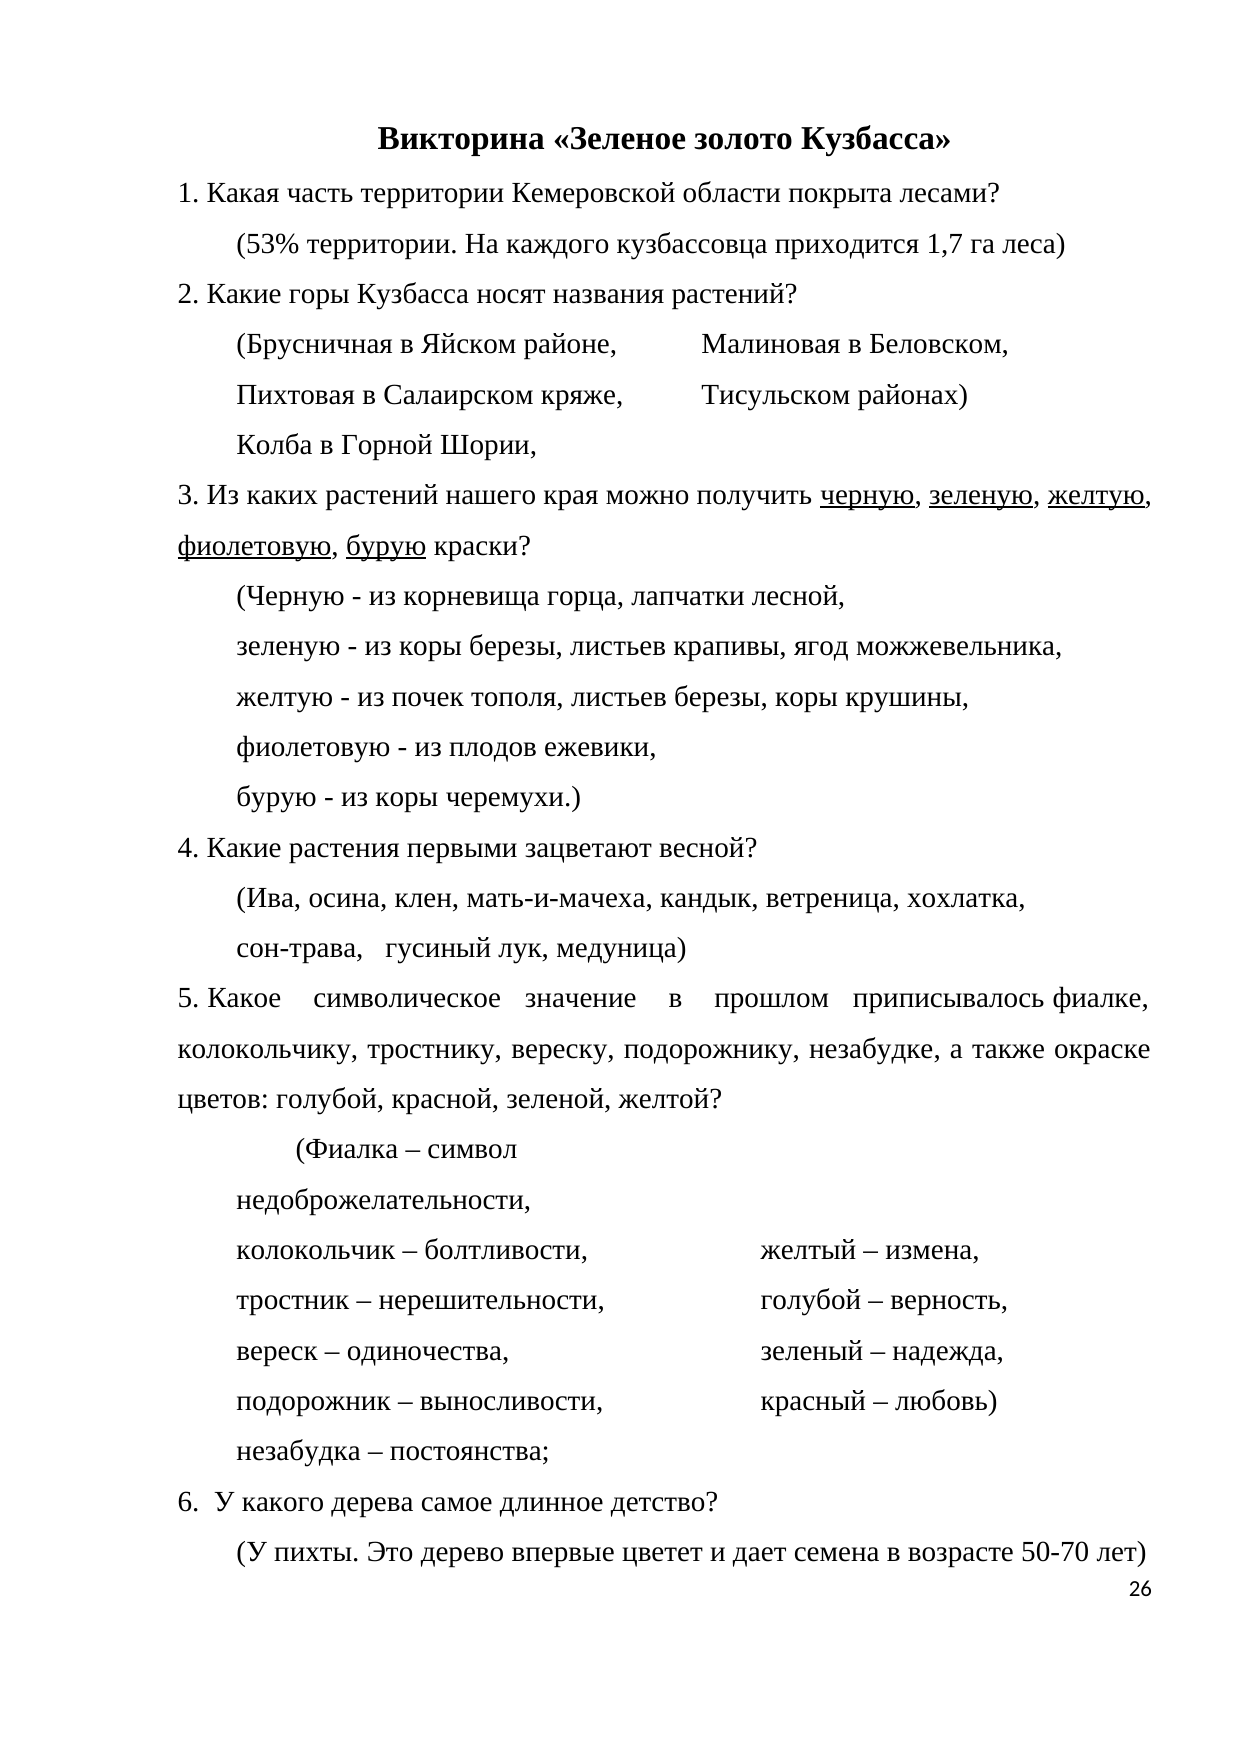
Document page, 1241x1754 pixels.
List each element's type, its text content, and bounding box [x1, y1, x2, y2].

text красный – любовь) [701, 1383, 1152, 1417]
text (У пихты. Это дерево впервые цветет и дает семена в возрасте 50-70 лет) [177, 1534, 1152, 1568]
text зеленую - из коры березы, листьев крапивы, ягод можжевельника, [177, 628, 1152, 662]
text желтую - из почек тополя, листьев березы, коры крушины, [177, 679, 1152, 712]
text 1. Какая часть территории Кемеровской области покрыта лесами? [177, 176, 1152, 209]
text (Фиалка – символ недоброжелательности, [236, 1132, 627, 1215]
text Викторина «Зеленое золото Кузбасса» [177, 118, 1152, 156]
text 3. Из каких растений нашего края можно получить черную, зеленую, желтую, фиолетовую, бурую краски? [177, 477, 1152, 561]
text бурую - из коры черемухи.) [177, 779, 1152, 813]
text колокольчик – болтливости, [236, 1232, 627, 1266]
text 5. Какое символическое значение в прошлом приписывалось фиалке, колокольчику, тростнику, вереску, подорожнику, незабудке, а также окраске цветов: голубой, красной, зеленой, желтой? [177, 981, 1152, 1115]
text голубой – верность, [701, 1282, 1152, 1316]
text (Черную - из корневища горца, лапчатки лесной, [177, 578, 1152, 612]
text фиолетовую - из плодов ежевики, [177, 729, 1152, 763]
text незабудка – постоянства; [236, 1433, 627, 1467]
text Малиновая в Беловском, Тисульском районах) [701, 327, 1152, 410]
text (53% территории. На каждого кузбассовца приходится 1,7 га леса) [177, 226, 1152, 259]
text зеленый – надежда, [701, 1333, 1152, 1366]
text вереск – одиночества, [236, 1333, 627, 1366]
text (Брусничная в Яйском районе, [177, 327, 627, 360]
text Пихтовая в Салаирском кряже, [177, 377, 627, 410]
text подорожник – выносливости, [236, 1383, 627, 1417]
text желтый – измена, [701, 1232, 1152, 1266]
text (Ива, осина, клен, мать-и-мачеха, кандык, ветреница, хохлатка, [177, 880, 1152, 913]
text сон-трава, гусиный лук, медуница) [177, 930, 1152, 964]
text 4. Какие растения первыми зацветают весной? [177, 830, 1152, 863]
text тростник – нерешительности, [236, 1282, 627, 1316]
text 6. У какого дерева самое длинное детство? [177, 1484, 1152, 1517]
text Колба в Горной Шории, [177, 427, 627, 461]
text 2. Какие горы Кузбасса носят названия растений? [177, 276, 1152, 310]
